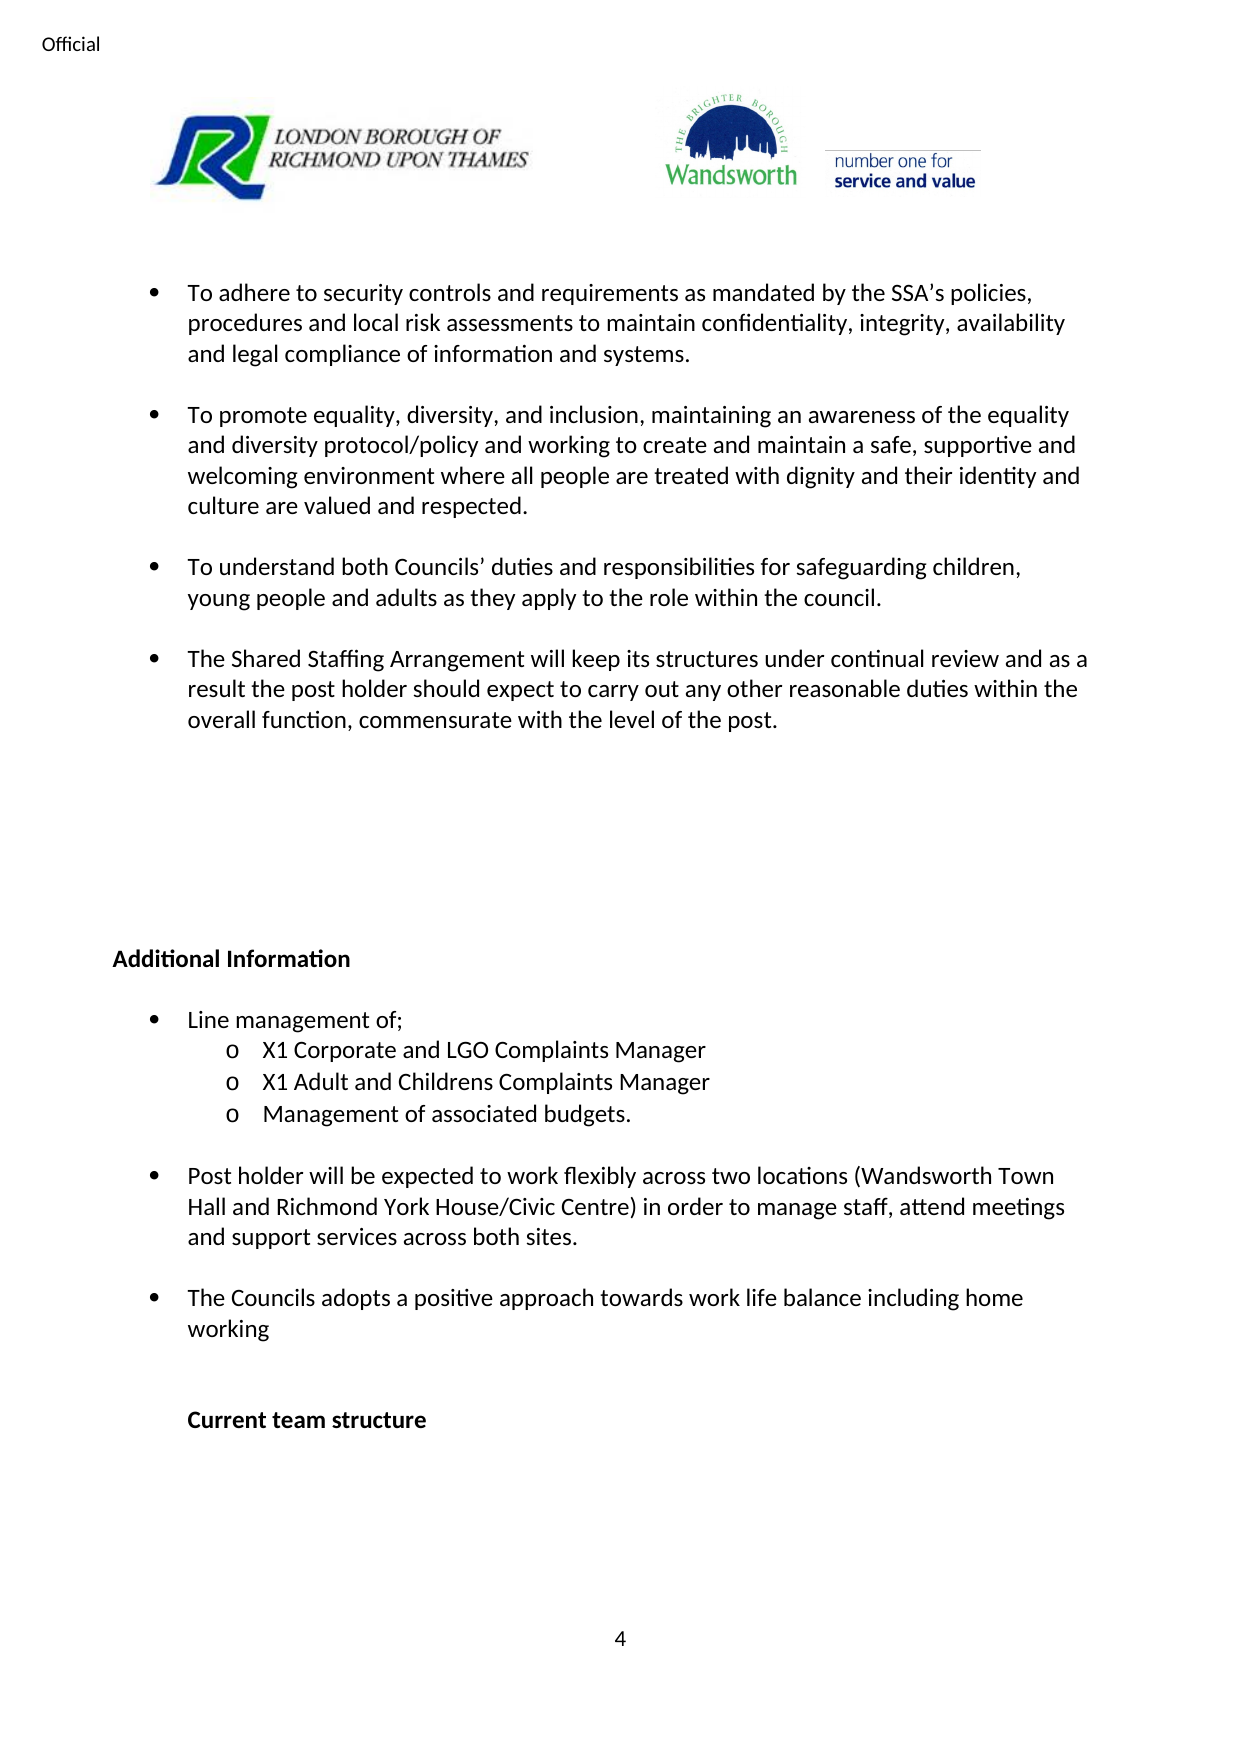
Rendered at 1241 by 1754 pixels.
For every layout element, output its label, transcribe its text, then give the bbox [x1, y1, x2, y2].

list Line management of; [150, 1004, 1090, 1034]
text Current team structure [187, 1404, 1090, 1435]
list To promote equality, diversity, and inclusion, maintaining an awareness of the equality and diversity protocol/policy and working to create and maintain a safe, supportive and welcoming environment where all people are treated with dignity and their identity and culture are valued and respected. [150, 399, 1090, 521]
picture [150, 97, 538, 219]
list To understand both Councils’ duties and responsibilities for safeguarding children, young people and adults as they apply to the role within the council. [150, 551, 1090, 612]
list Management of associated budgets. [225, 1098, 1090, 1130]
list X1 Adult and Childrens Complaints Manager [225, 1066, 1090, 1098]
list The Councils adopts a positive approach towards work life balance including home working [150, 1282, 1090, 1343]
text Additional Information [112, 943, 1090, 973]
list The Shared Staffing Arrangement will keep its structures under continual review and as a result the post holder should expect to carry out any other reasonable duties within the overall function, commensurate with the level of the post. [150, 643, 1090, 734]
picture [655, 86, 981, 198]
list Post holder will be expected to work flexibly across two locations (Wandsworth Town Hall and Richmond York House/Civic Centre) in order to manage staff, attend meetings and support services across both sites. [150, 1160, 1090, 1252]
list To adhere to security controls and requirements as mandated by the SSA’s policies, procedures and local risk assessments to maintain confidentiality, integrity, availability and legal compliance of information and systems. [150, 277, 1090, 368]
list X1 Corporate and LGO Complaints Manager [225, 1034, 1090, 1066]
